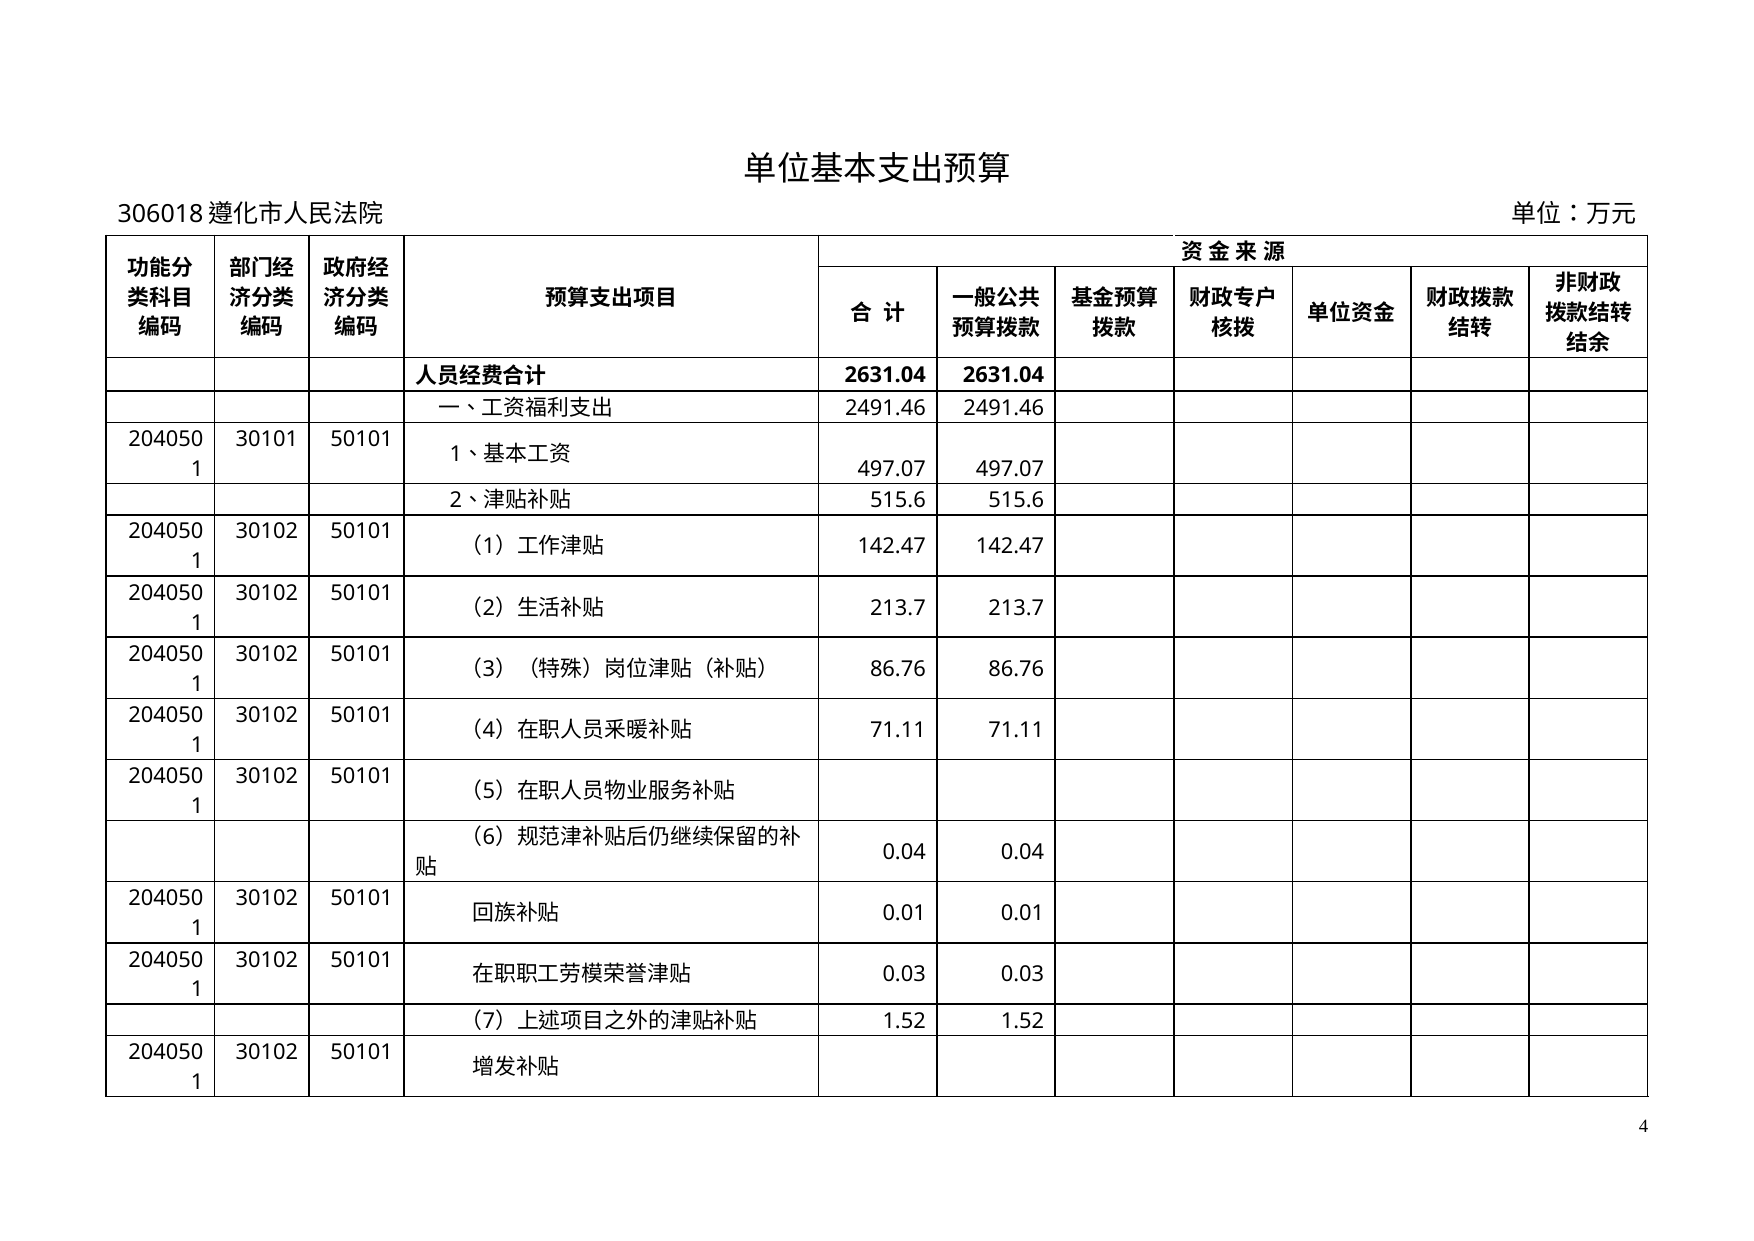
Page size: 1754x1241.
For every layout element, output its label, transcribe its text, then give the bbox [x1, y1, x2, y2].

table_cell 预算支出项目 [405, 236, 818, 357]
table_cell [310, 484, 403, 514]
table_cell [1056, 577, 1173, 636]
table_cell [1293, 1005, 1410, 1034]
table_cell （1）工作津贴 [405, 516, 818, 575]
table_cell [1293, 699, 1410, 758]
table_cell [1530, 577, 1647, 636]
table_cell [1175, 516, 1292, 575]
table_cell [1056, 516, 1173, 575]
table_cell [938, 1036, 1054, 1096]
table_cell [1412, 423, 1528, 483]
table_cell 0.01 [819, 882, 936, 942]
table_cell （5）在职人员物业服务补贴 [405, 760, 818, 820]
table_cell [1056, 760, 1173, 820]
table_cell 86.76 [938, 638, 1054, 697]
table_cell [1530, 821, 1647, 881]
table_cell 2040501 [107, 516, 214, 575]
table_cell 30102 [215, 516, 308, 575]
table_cell [1412, 760, 1528, 820]
table_cell [1412, 1005, 1528, 1034]
table_cell [107, 358, 214, 390]
table_cell 30102 [215, 944, 308, 1003]
table_cell [1293, 484, 1410, 514]
table_cell 回族补贴 [405, 882, 818, 942]
table_cell [1293, 1036, 1410, 1096]
table_cell （7）上述项目之外的津贴补贴 [405, 1005, 818, 1034]
table_cell [1412, 392, 1528, 421]
table_cell 1、基本工资 [405, 423, 818, 483]
table_cell 2040501 [107, 699, 214, 758]
table_cell [107, 821, 214, 881]
table_cell 2040501 [107, 1036, 214, 1096]
table_cell [1175, 1036, 1292, 1096]
table_cell 功能分类科目编码 [107, 236, 214, 357]
table_cell （4）在职人员釆暖补贴 [405, 699, 818, 758]
table_cell [1056, 1005, 1173, 1034]
table_cell [1056, 638, 1173, 697]
table_cell 30102 [215, 882, 308, 942]
table_cell 30102 [215, 699, 308, 758]
table_cell 财政专户 核拨 [1175, 267, 1292, 357]
table_cell [1175, 944, 1292, 1003]
table_cell 71.11 [819, 699, 936, 758]
table_cell [1175, 484, 1292, 514]
table_cell [1530, 944, 1647, 1003]
table_cell 财政拨款 结转 [1412, 267, 1528, 357]
table_cell [1293, 760, 1410, 820]
table_cell [1530, 516, 1647, 575]
table_cell [1175, 638, 1292, 697]
table_cell [1056, 699, 1173, 758]
table_cell [107, 392, 214, 421]
table_cell [1175, 423, 1292, 483]
table_cell 50101 [310, 699, 403, 758]
table_cell [1175, 1005, 1292, 1034]
table_cell 50101 [310, 638, 403, 697]
table_cell 50101 [310, 944, 403, 1003]
table_cell 1.52 [938, 1005, 1054, 1034]
table_cell [1293, 577, 1410, 636]
table_cell 在职职工劳模荣誉津贴 [405, 944, 818, 1003]
table_cell [1056, 821, 1173, 881]
table_cell 515.6 [819, 484, 936, 514]
table_header 单位：万元 [1175, 192, 1647, 234]
table_cell 50101 [310, 882, 403, 942]
table_cell 30102 [215, 1036, 308, 1096]
text 单位基本支出预算 [106, 142, 1648, 190]
table_cell [1175, 699, 1292, 758]
table_cell （2）生活补贴 [405, 577, 818, 636]
table_cell [1293, 821, 1410, 881]
table_cell [215, 821, 308, 881]
table_cell 2491.46 [819, 392, 936, 421]
table_cell [107, 1005, 214, 1034]
table_cell [1530, 638, 1647, 697]
table_cell [1530, 1036, 1647, 1096]
table_cell [1530, 760, 1647, 820]
table_cell 2491.46 [938, 392, 1054, 421]
table_cell [1530, 423, 1647, 483]
table_cell [1412, 821, 1528, 881]
table_cell 2040501 [107, 638, 214, 697]
table_cell 一、工资福利支出 [405, 392, 818, 421]
table_cell [310, 358, 403, 390]
table_cell [215, 358, 308, 390]
table_cell 资 金 来 源 [819, 236, 1647, 266]
table_cell 30102 [215, 760, 308, 820]
table_cell 30102 [215, 638, 308, 697]
table_cell 单位资金 [1293, 267, 1410, 357]
table_cell 30101 [215, 423, 308, 483]
table_cell [1293, 944, 1410, 1003]
table_cell 497.07 [938, 423, 1054, 483]
table_cell [1056, 1036, 1173, 1096]
table_cell 142.47 [819, 516, 936, 575]
table_cell [310, 821, 403, 881]
table_cell [1056, 358, 1173, 390]
table_cell [819, 760, 936, 820]
table_cell [1175, 577, 1292, 636]
table_cell [1056, 882, 1173, 942]
table_cell （6）规范津补贴后仍继续保留的补贴 [405, 821, 818, 881]
table_cell [1056, 392, 1173, 421]
table_cell 2631.04 [938, 358, 1054, 390]
table_cell 人员经费合计 [405, 358, 818, 390]
table_cell [1175, 358, 1292, 390]
table_cell [1530, 699, 1647, 758]
table_cell [1530, 392, 1647, 421]
table_cell 71.11 [938, 699, 1054, 758]
table_cell [1175, 882, 1292, 942]
table_cell [1056, 484, 1173, 514]
table_cell [310, 392, 403, 421]
table_cell [215, 392, 308, 421]
table_cell [1293, 423, 1410, 483]
table_cell 0.04 [819, 821, 936, 881]
table_cell 2040501 [107, 423, 214, 483]
table_cell 515.6 [938, 484, 1054, 514]
table_cell [1530, 484, 1647, 514]
table_cell 增发补贴 [405, 1036, 818, 1096]
table_cell 213.7 [938, 577, 1054, 636]
table_cell [1412, 944, 1528, 1003]
table_cell [1412, 484, 1528, 514]
table_cell [1056, 944, 1173, 1003]
table_cell [1293, 392, 1410, 421]
table_cell [1056, 423, 1173, 483]
table_cell 0.01 [938, 882, 1054, 942]
table_cell [1293, 638, 1410, 697]
table_cell [1412, 577, 1528, 636]
table_cell [1412, 358, 1528, 390]
table_cell 2631.04 [819, 358, 936, 390]
table_header 306018遵化市人民法院 [107, 192, 1173, 234]
table_cell 一般公共 预算拨款 [938, 267, 1054, 357]
table_cell 0.03 [938, 944, 1054, 1003]
table_cell 2040501 [107, 944, 214, 1003]
table_cell [1530, 882, 1647, 942]
table_cell 30102 [215, 577, 308, 636]
table_cell [1293, 882, 1410, 942]
table_cell [819, 1036, 936, 1096]
table_cell [1412, 516, 1528, 575]
table_cell 2040501 [107, 760, 214, 820]
table_cell 50101 [310, 423, 403, 483]
table_cell 50101 [310, 1036, 403, 1096]
table_cell 0.04 [938, 821, 1054, 881]
table_cell [215, 484, 308, 514]
table_cell [215, 1005, 308, 1034]
table_cell 基金预算 拨款 [1056, 267, 1173, 357]
table_cell [1293, 516, 1410, 575]
table_cell [1293, 358, 1410, 390]
table_cell [1530, 358, 1647, 390]
table_cell [938, 760, 1054, 820]
table_cell [107, 484, 214, 514]
table_cell [1412, 882, 1528, 942]
table_cell 0.03 [819, 944, 936, 1003]
table_cell 2、津贴补贴 [405, 484, 818, 514]
table_cell [310, 1005, 403, 1034]
table_cell [1412, 638, 1528, 697]
table_cell 部门经济分类编码 [215, 236, 308, 357]
table_cell 50101 [310, 760, 403, 820]
table_cell （3）（特殊）岗位津贴（补贴） [405, 638, 818, 697]
table_cell 政府经济分类编码 [310, 236, 403, 357]
table_cell [1175, 821, 1292, 881]
table_cell [1175, 392, 1292, 421]
table_cell [1412, 1036, 1528, 1096]
table_cell [1175, 760, 1292, 820]
table_cell 497.07 [819, 423, 936, 483]
table_cell 142.47 [938, 516, 1054, 575]
table_cell 2040501 [107, 882, 214, 942]
table_cell 50101 [310, 516, 403, 575]
table_cell 合 计 [819, 267, 936, 357]
table_cell 86.76 [819, 638, 936, 697]
table_cell 2040501 [107, 577, 214, 636]
table_cell 213.7 [819, 577, 936, 636]
table_cell 1.52 [819, 1005, 936, 1034]
table_cell [1412, 699, 1528, 758]
table_cell 非财政 拨款结转 结余 [1530, 267, 1647, 357]
table_cell [1530, 1005, 1647, 1034]
table_cell 50101 [310, 577, 403, 636]
